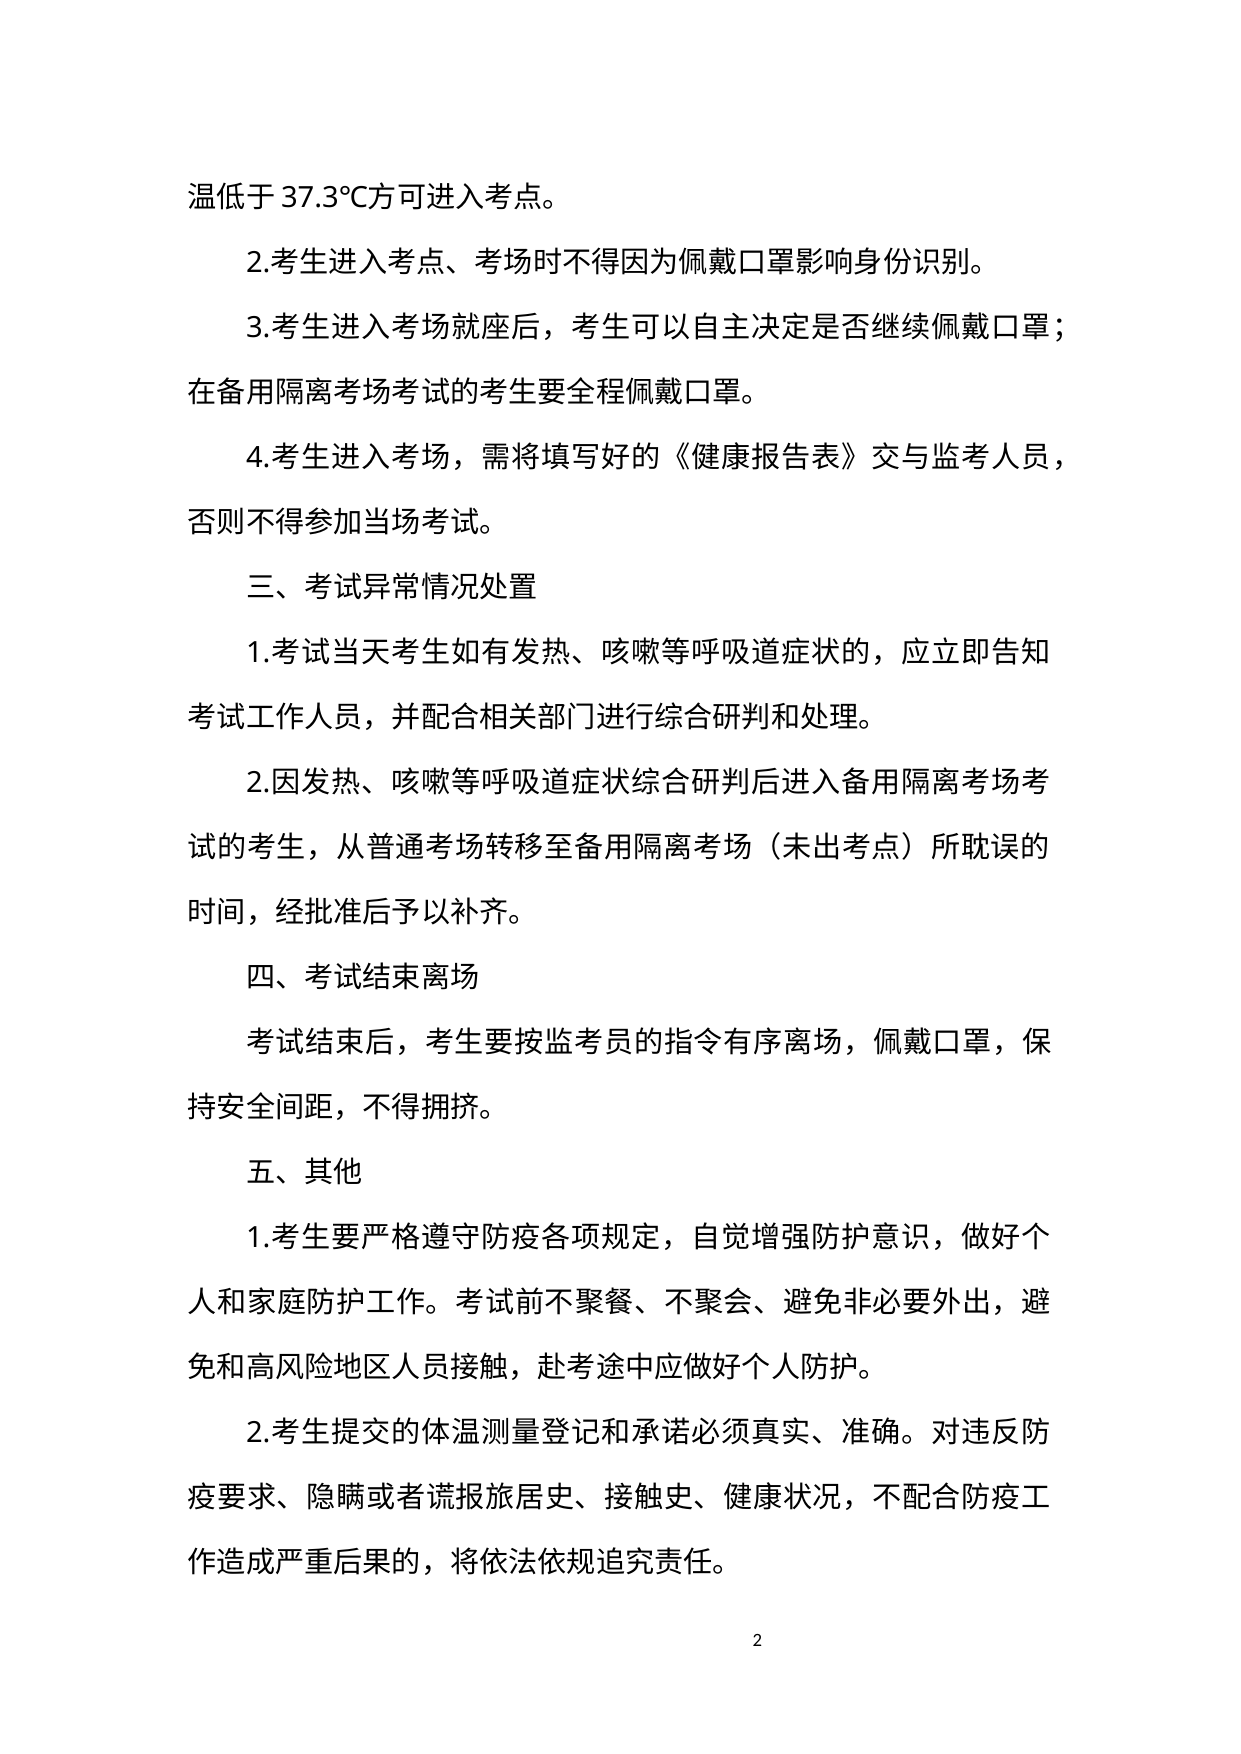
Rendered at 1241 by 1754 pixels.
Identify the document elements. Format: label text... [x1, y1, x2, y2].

text 2.因发热、咳嗽等呼吸道症状综合研判后进入备用隔离考场考试的考生，从普通考场转移至备用隔离考场（未出考点）所耽误的时间，经批准后予以补齐。 [187, 747, 1053, 942]
text 1.考生要严格遵守防疫各项规定，自觉增强防护意识，做好个人和家庭防护工作。考试前不聚餐、不聚会、避免非必要外出，避免和高风险地区人员接触，赴考途中应做好个人防护。 [187, 1202, 1053, 1397]
text 考试结束后，考生要按监考员的指令有序离场，佩戴口罩，保持安全间距，不得拥挤。 [187, 1007, 1053, 1137]
text 2.考生进入考点、考场时不得因为佩戴口罩影响身份识别。 [187, 227, 1053, 292]
text 五、其他 [187, 1137, 1053, 1202]
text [187, 162, 1053, 227]
text 3.考生进入考场就座后，考生可以自主决定是否继续佩戴口罩；在备用隔离考场考试的考生要全程佩戴口罩。 [187, 292, 1053, 422]
text 1.考试当天考生如有发热、咳嗽等呼吸道症状的，应立即告知考试工作人员，并配合相关部门进行综合研判和处理。 [187, 617, 1053, 747]
text 4.考生进入考场，需将填写好的《健康报告表》交与监考人员，否则不得参加当场考试。 [187, 422, 1053, 552]
text 2.考生提交的体温测量登记和承诺必须真实、准确。对违反防疫要求、隐瞒或者谎报旅居史、接触史、健康状况，不配合防疫工作造成严重后果的，将依法依规追究责任。 [187, 1397, 1053, 1592]
text 四、考试结束离场 [187, 942, 1053, 1007]
text 三、考试异常情况处置 [187, 552, 1053, 617]
